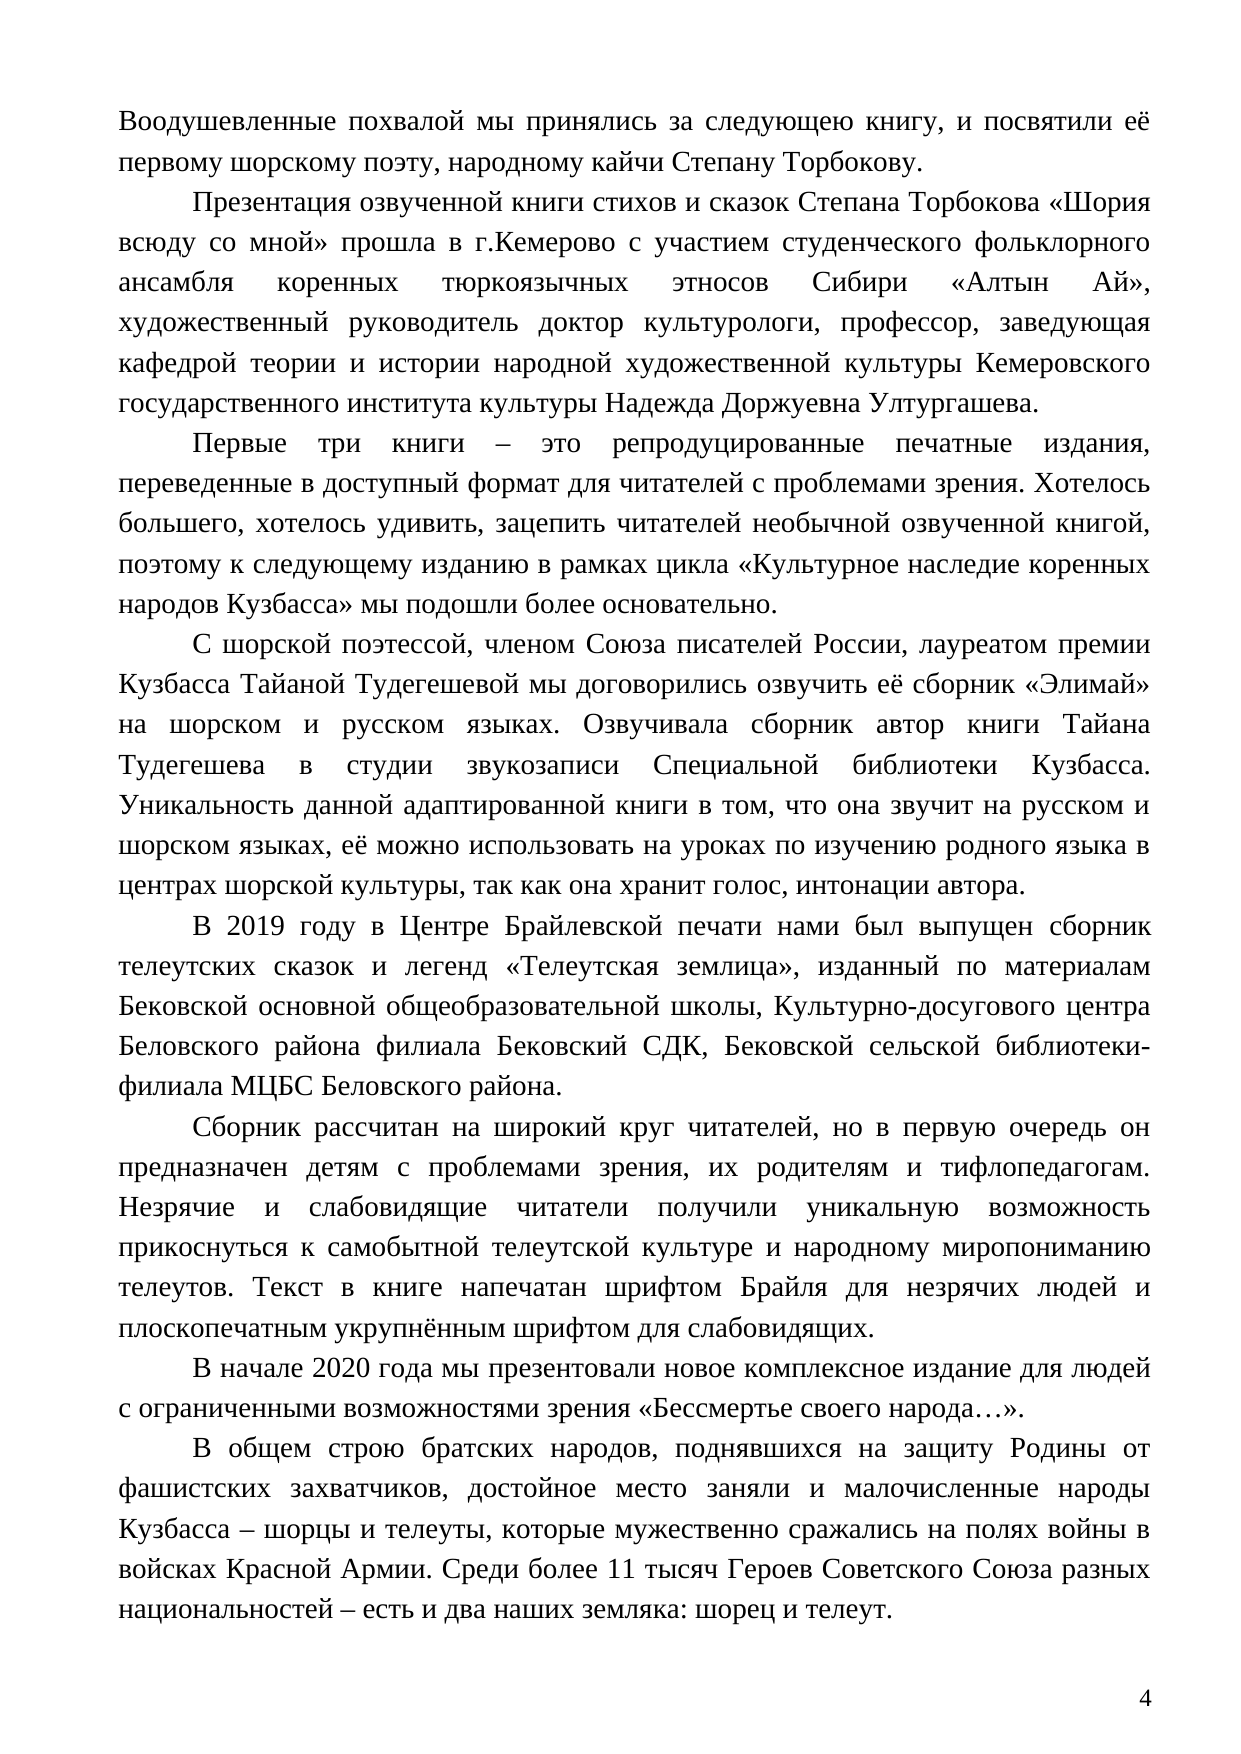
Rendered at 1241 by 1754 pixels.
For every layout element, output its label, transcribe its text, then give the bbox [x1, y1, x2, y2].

text В 2019 году в Центре Брайлевской печати нами был выпущен сборник телеутских сказок и легенд «Телеутская землица», изданный по материалам Бековской основной общеобразовательной школы, Культурно-досугового центра Беловского района филиала Бековский СДК, Бековской сельской библиотеки-филиала МЦБС Беловского района. [118, 908, 1152, 1102]
text Презентация озвученной книги стихов и сказок Степана Торбокова «Шория всюду со мной» прошла в г.Кемерово с участием студенческого фольклорного ансамбля коренных тюркоязычных этносов Сибири «Алтын Ай», художественный руководитель доктор культурологи, профессор, заведующая кафедрой теории и истории народной художественной культуры Кемеровского государственного института культуры Надежда Доржуевна Ултургашева. [118, 184, 1152, 418]
text С шорской поэтессой, членом Союза писателей России, лауреатом премии Кузбасса Тайаной Тудегешевой мы договорились озвучить её сборник «Элимай» на шорском и русском языках. Озвучивала сборник автор книги Тайана Тудегешева в студии звукозаписи Специальной библиотеки Кузбасса. Уникальность данной адаптированной книги в том, что она звучит на русском и шорском языках, её можно использовать на уроках по изучению родного языка в центрах шорской культуры, так как она хранит голос, интонации автора. [118, 626, 1152, 901]
text Первые три книги – это репродуцированные печатные издания, переведенные в доступный формат для читателей с проблемами зрения. Хотелось большего, хотелось удивить, зацепить читателей необычной озвученной книгой, поэтому к следующему изданию в рамках цикла «Культурное наследие коренных народов Кузбасса» мы подошли более основательно. [118, 425, 1152, 619]
text В общем строю братских народов, поднявшихся на защиту Родины от фашистских захватчиков, достойное место заняли и малочисленные народы Кузбасса – шорцы и телеуты, которые мужественно сражались на полях войны в войсках Красной Армии. Среди более 11 тысяч Героев Советского Союза разных национальностей – есть и два наших земляка: шорец и телеут. [118, 1430, 1152, 1625]
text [118, 103, 1152, 177]
text В начале 2020 года мы презентовали новое комплексное издание для людей с ограниченными возможностями зрения «Бессмертье своего народа…». [118, 1350, 1152, 1424]
text Сборник рассчитан на широкий круг читателей, но в первую очередь он предназначен детям с проблемами зрения, их родителям и тифлопедагогам. Незрячие и слабовидящие читатели получили уникальную возможность прикоснуться к самобытной телеутской культуре и народному миропониманию телеутов. Текст в книге напечатан шрифтом Брайля для незрячих людей и плоскопечатным укрупнённым шрифтом для слабовидящих. [118, 1109, 1152, 1343]
